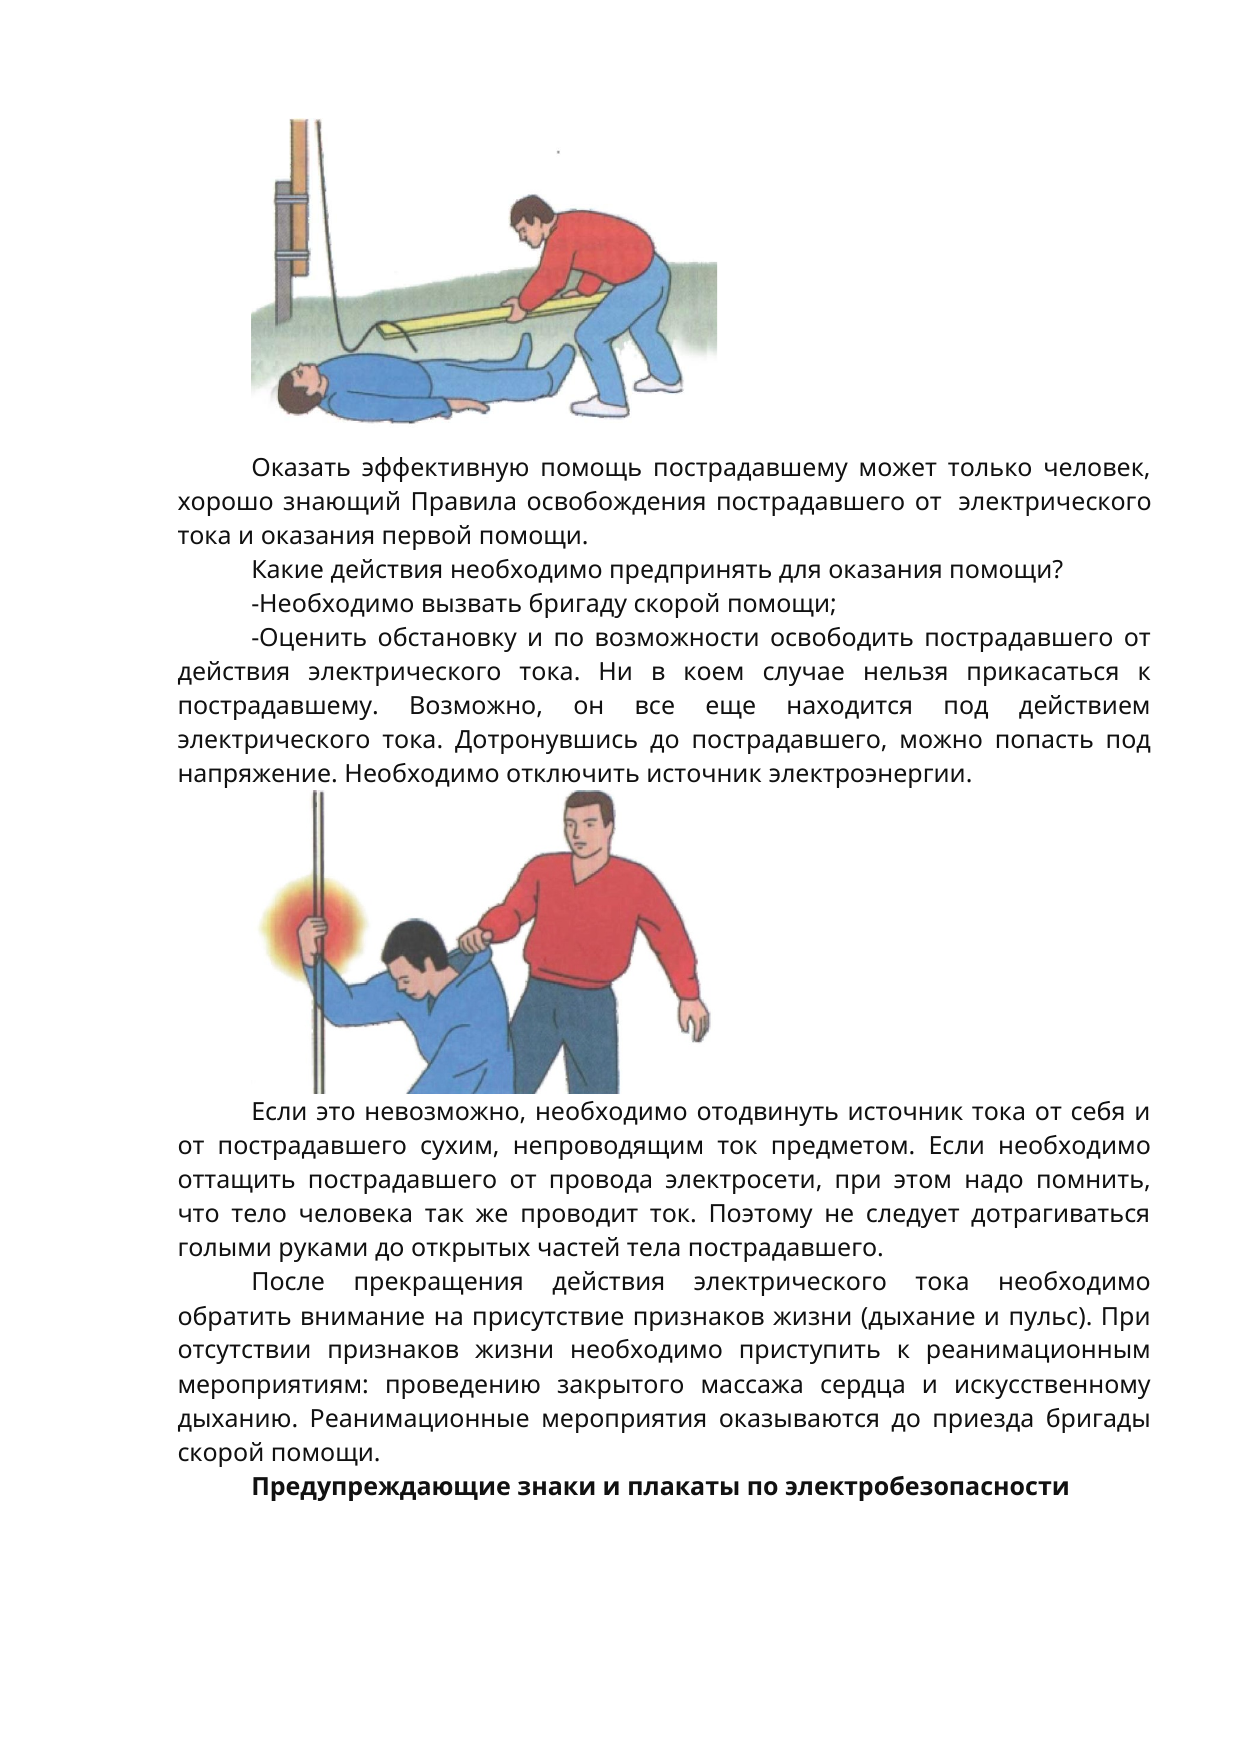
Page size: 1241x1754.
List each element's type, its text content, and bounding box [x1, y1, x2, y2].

text -Оценить обстановку и по возможности освободить пострадавшего от действия электрического тока. Ни в коем случае нельзя прикасаться к пострадавшему. Возможно, он все еще находится под действием электрического тока. Дотронувшись до пострадавшего, можно попасть под напряжение. Необходимо отключить источник электроэнергии. [177, 620, 1152, 790]
picture [251, 118, 718, 450]
text Предупреждающие знаки и плакаты по электробезопасности [177, 1468, 1152, 1502]
picture [251, 790, 717, 1094]
text После прекращения действия электрического тока необходимо обратить внимание на присутствие признаков жизни (дыхание и пульс). При отсутствии признаков жизни необходимо приступить к реанимационным мероприятиям: проведению закрытого массажа сердца и искусственному дыханию. Реанимационные мероприятия оказываются до приезда бригады скорой помощи. [177, 1264, 1152, 1468]
text -Необходимо вызвать бригаду скорой помощи; [177, 586, 1152, 620]
text Какие действия необходимо предпринять для оказания помощи? [177, 552, 1152, 586]
text Оказать эффективную помощь пострадавшему может только человек, хорошо знающий Правила освобождения пострадавшего от электрического тока и оказания первой помощи. [177, 449, 1152, 552]
text Если это невозможно, необходимо отодвинуть источник тока от себя и от пострадавшего сухим, непроводящим ток предметом. Если необходимо оттащить пострадавшего от провода электросети, при этом надо помнить, что тело человека так же проводит ток. Поэтому не следует дотрагиваться голыми руками до открытых частей тела пострадавшего. [177, 1094, 1152, 1264]
